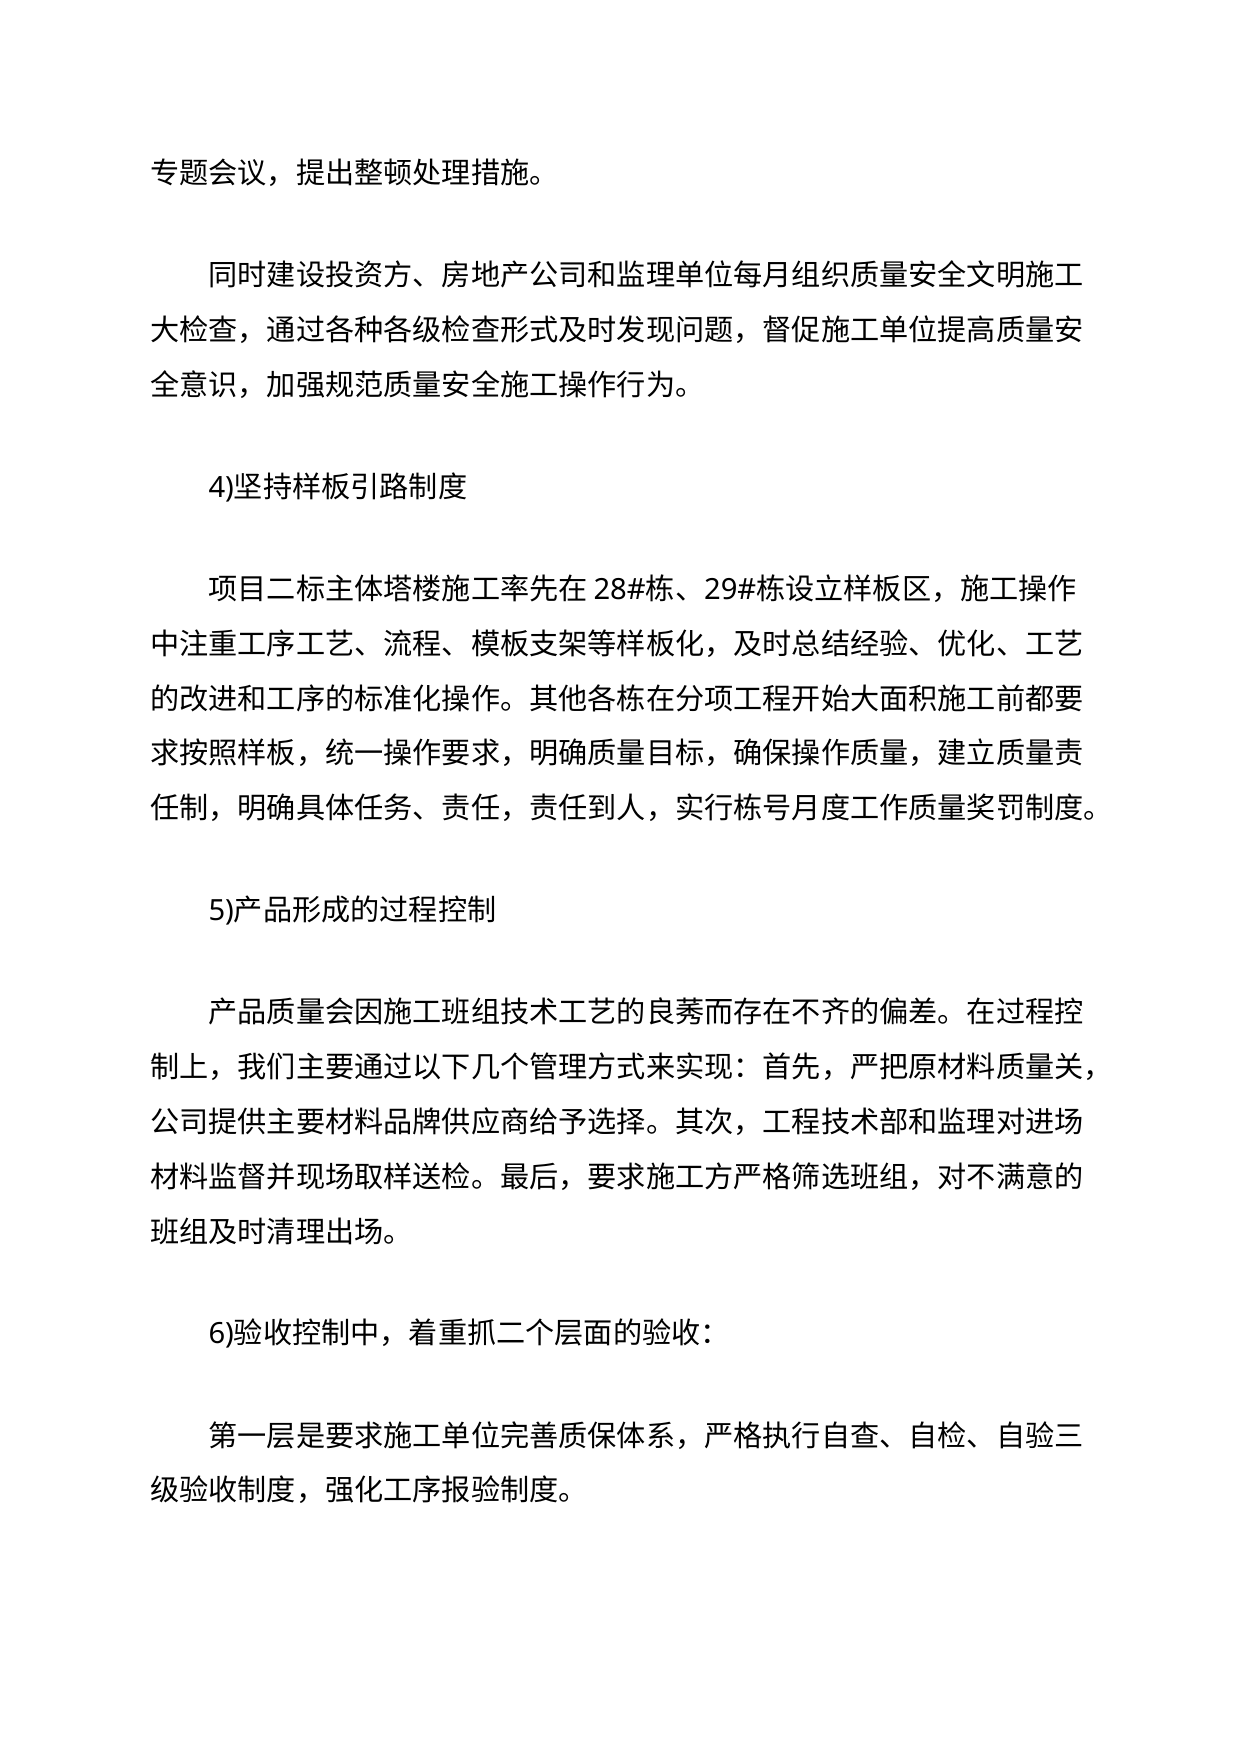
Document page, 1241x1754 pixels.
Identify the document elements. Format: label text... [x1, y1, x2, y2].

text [150, 150, 1090, 192]
text 5)产品形成的过程控制 [150, 887, 1090, 929]
text 6)验收控制中，着重抓二个层面的验收： [150, 1310, 1090, 1352]
text 4)坚持样板引路制度 [150, 463, 1090, 506]
text 项目二标主体塔楼施工率先在28#栋、29#栋设立样板区，施工操作中注重工序工艺、流程、模板支架等样板化，及时总结经验、优化、工艺的改进和工序的标准化操作。其他各栋在分项工程开始大面积施工前都要求按照样板，统一操作要求，明确质量目标，确保操作质量，建立质量责任制，明确具体任务、责任，责任到人，实行栋号月度工作质量奖罚制度。 [150, 565, 1090, 827]
text 产品质量会因施工班组技术工艺的良莠而存在不齐的偏差。在过程控制上，我们主要通过以下几个管理方式来实现：首先，严把原材料质量关，公司提供主要材料品牌供应商给予选择。其次，工程技术部和监理对进场材料监督并现场取样送检。最后，要求施工方严格筛选班组，对不满意的班组及时清理出场。 [150, 989, 1090, 1251]
text 同时建设投资方、房地产公司和监理单位每月组织质量安全文明施工大检查，通过各种各级检查形式及时发现问题，督促施工单位提高质量安全意识，加强规范质量安全施工操作行为。 [150, 252, 1090, 404]
text 第一层是要求施工单位完善质保体系，严格执行自查、自检、自验三级验收制度，强化工序报验制度。 [150, 1412, 1090, 1509]
